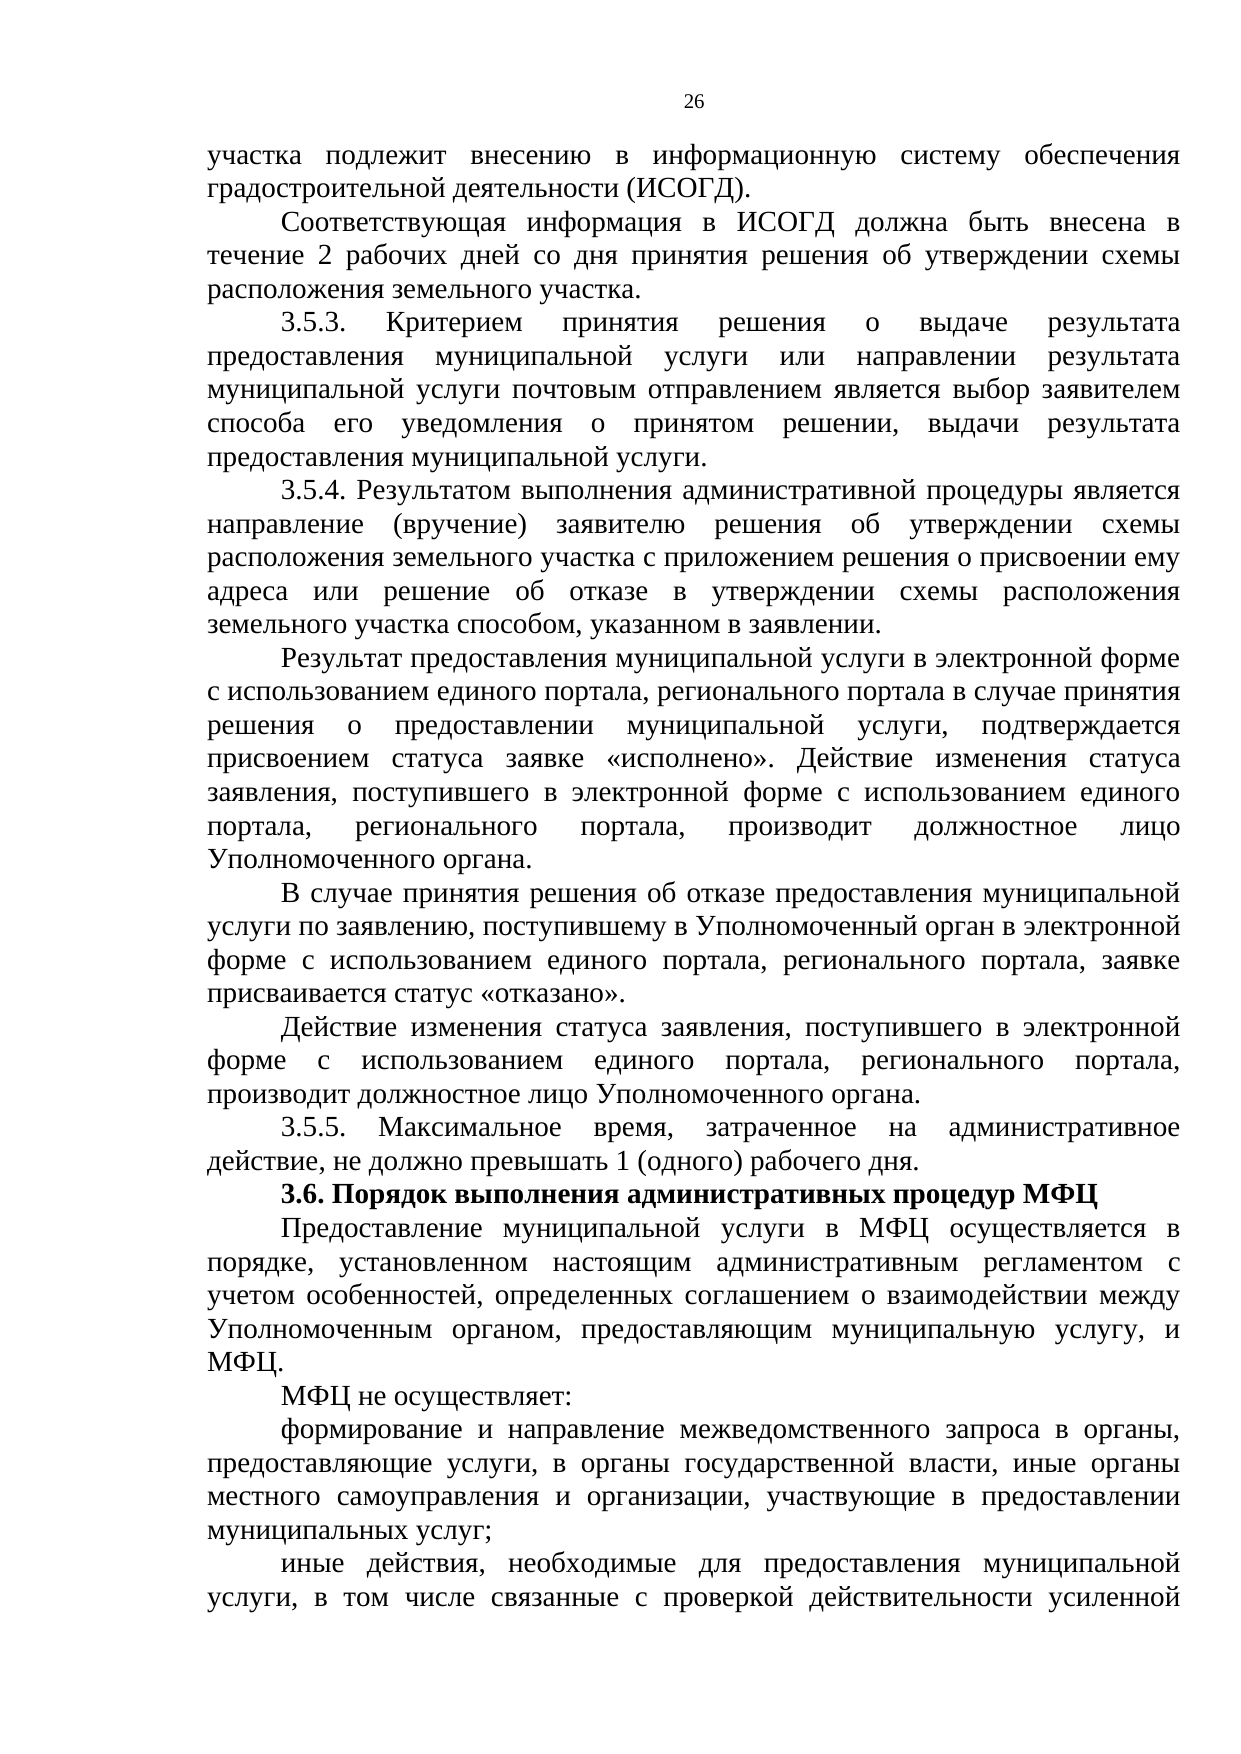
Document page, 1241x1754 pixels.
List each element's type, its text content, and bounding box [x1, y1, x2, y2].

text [207, 1546, 1181, 1613]
text формирование и направление межведомственного запроса в органы, предоставляющие услуги, в органы государственной власти, иные органы местного самоуправления и организации, участвующие в предоставлении муниципальных услуг; [207, 1411, 1181, 1546]
text 3.5.4. Результатом выполнения административной процедуры является направление (вручение) заявителю решения об утверждении схемы расположения земельного участка с приложением решения о присвоении ему адреса или решение об отказе в утверждении схемы расположения земельного участка способом, указанном в заявлении. [207, 472, 1181, 640]
text Предоставление муниципальной услуги в МФЦ осуществляется в порядке, установленном настоящим административным регламентом с учетом особенностей, определенных соглашением о взаимодействии между Уполномоченным органом, предоставляющим муниципальную услугу, и МФЦ. [207, 1210, 1181, 1378]
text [207, 137, 1181, 204]
text В случае принятия решения об отказе предоставления муниципальной услуги по заявлению, поступившему в Уполномоченный орган в электронной форме с использованием единого портала, регионального портала, заявке присваивается статус «отказано». [207, 875, 1181, 1009]
text 3.5.3. Критерием принятия решения о выдаче результата предоставления муниципальной услуги или направлении результата муниципальной услуги почтовым отправлением является выбор заявителем способа его уведомления о принятом решении, выдачи результата предоставления муниципальной услуги. [207, 304, 1181, 472]
text 3.5.5. Максимальное время, затраченное на административное действие, не должно превышать 1 (одного) рабочего дня. [207, 1109, 1181, 1177]
text Соответствующая информация в ИСОГД должна быть внесена в течение 2 рабочих дней со дня принятия решения об утверждении схемы расположения земельного участка. [207, 204, 1181, 304]
text МФЦ не осуществляет: [207, 1378, 1181, 1411]
text Результат предоставления муниципальной услуги в электронной форме с использованием единого портала, регионального портала в случае принятия решения о предоставлении муниципальной услуги, подтверждается присвоением статуса заявке «исполнено». Действие изменения статуса заявления, поступившего в электронной форме с использованием единого портала, регионального портала, производит должностное лицо Уполномоченного органа. [207, 640, 1181, 875]
text 3.6. Порядок выполнения административных процедур МФЦ [207, 1177, 1181, 1210]
text Действие изменения статуса заявления, поступившего в электронной форме с использованием единого портала, регионального портала, производит должностное лицо Уполномоченного органа. [207, 1009, 1181, 1109]
